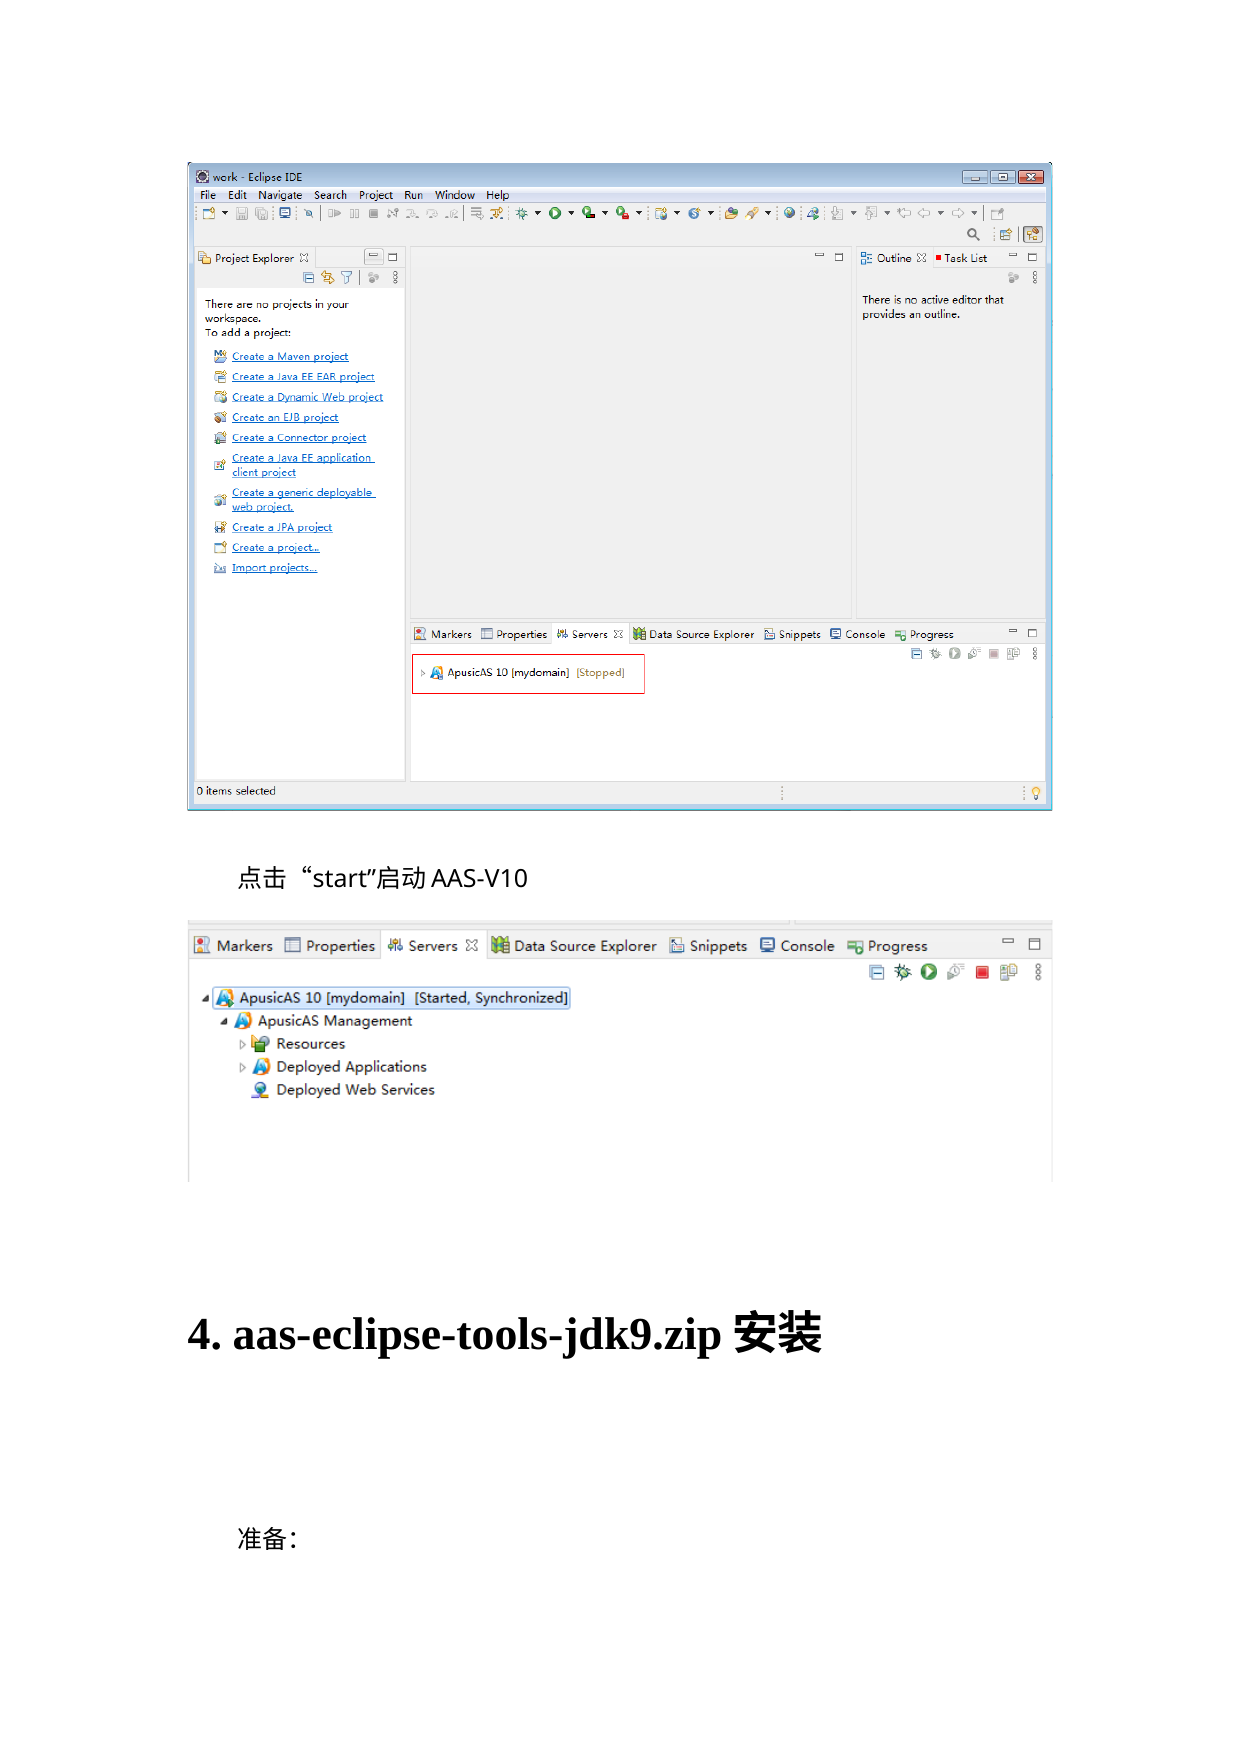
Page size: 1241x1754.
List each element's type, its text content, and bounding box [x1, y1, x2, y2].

picture [187, 920, 1053, 1182]
text 点击“start”启动AAS-V10 [187, 844, 1053, 909]
picture [187, 162, 1053, 811]
subtitle aas-eclipse-tools-jdk9.zip安装 [187, 1281, 1053, 1378]
text 准备： [187, 1505, 1053, 1570]
